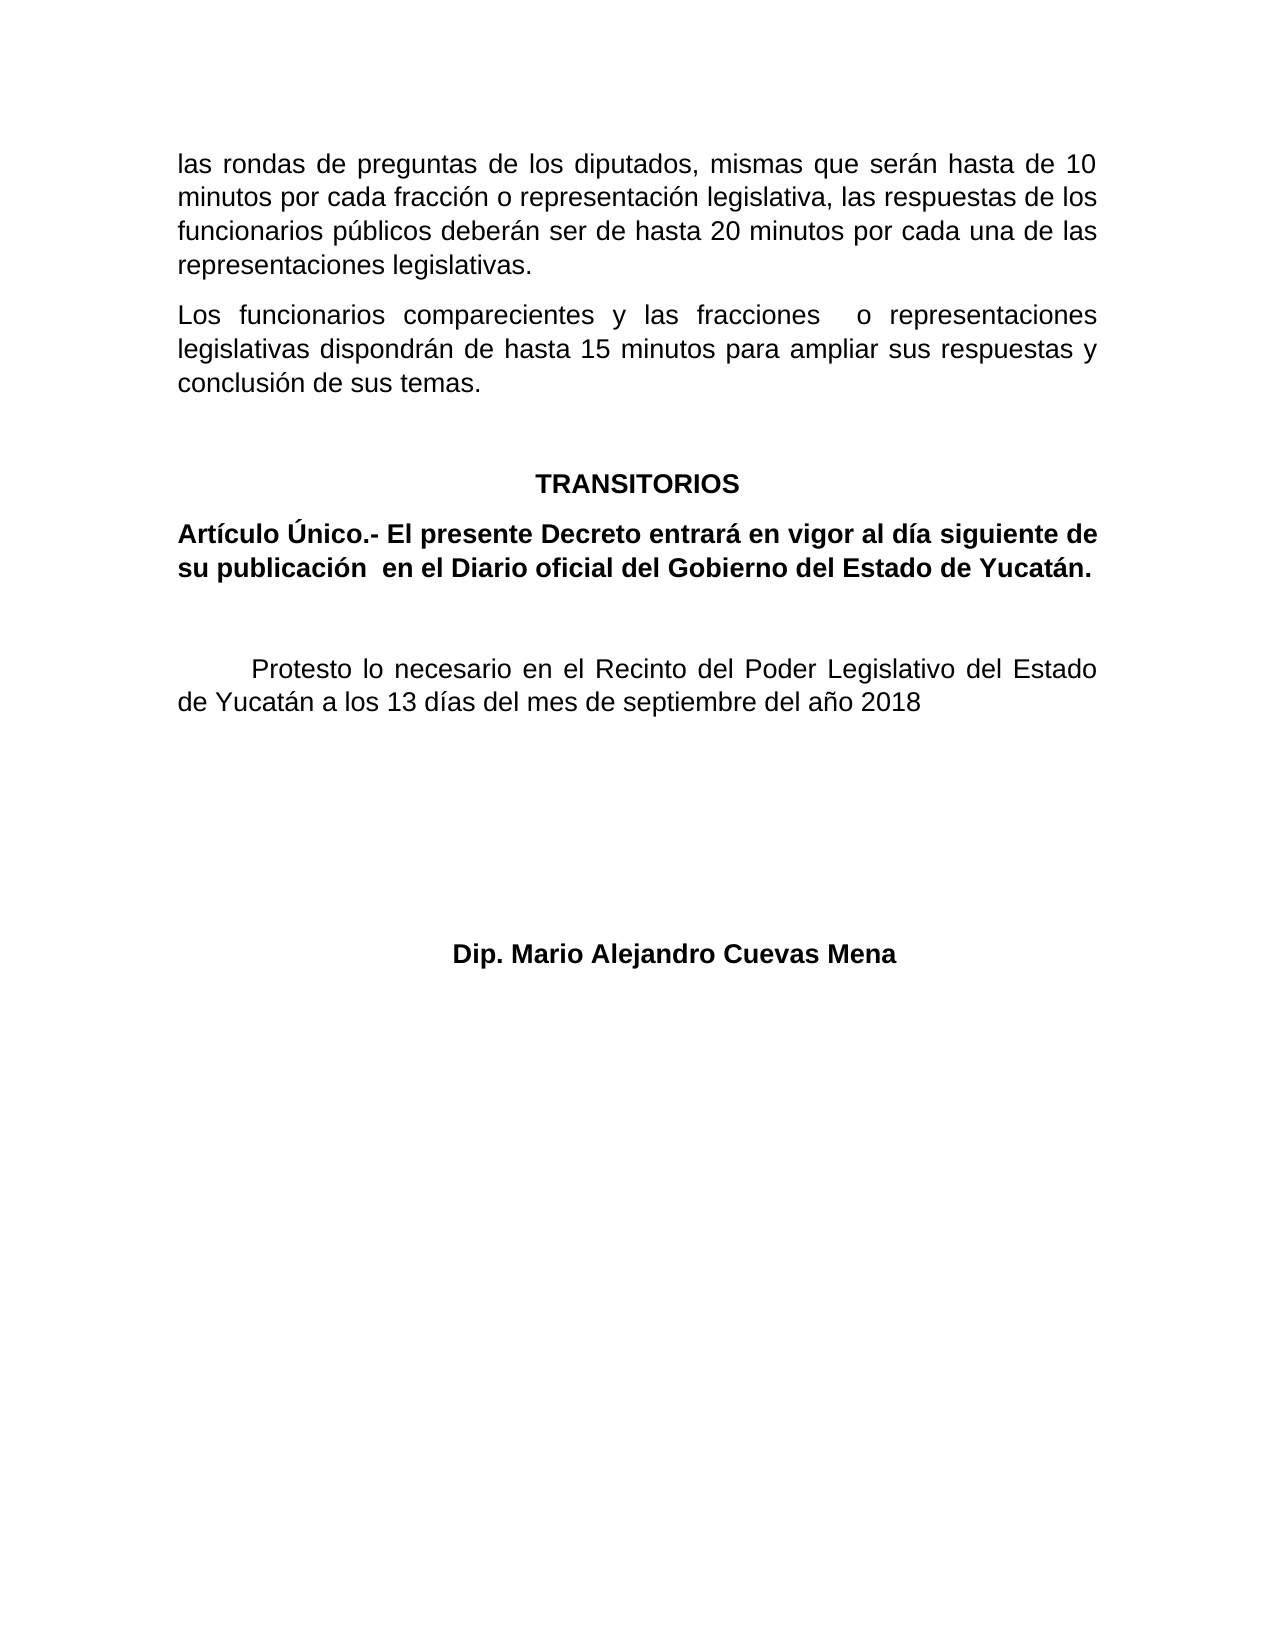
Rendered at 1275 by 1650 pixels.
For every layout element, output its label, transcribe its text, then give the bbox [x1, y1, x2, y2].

text TRANSITORIOS [177, 468, 1098, 499]
text Dip. Mario Alejandro Cuevas Mena [177, 938, 1098, 970]
text Protesto lo necesario en el Recinto del Poder Legislativo del Estado de Yucatán a los 13 días del mes de septiembre del año 2018 [177, 653, 1098, 718]
text Artículo Único.- El presente Decreto entrará en vigor al día siguiente de su publicación en el Diario oficial del Gobierno del Estado de Yucatán. [177, 518, 1098, 583]
text Los funcionarios comparecientes y las fracciones o representaciones legislativas dispondrán de hasta 15 minutos para ampliar sus respuestas y conclusión de sus temas. [177, 299, 1098, 398]
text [177, 148, 1098, 280]
